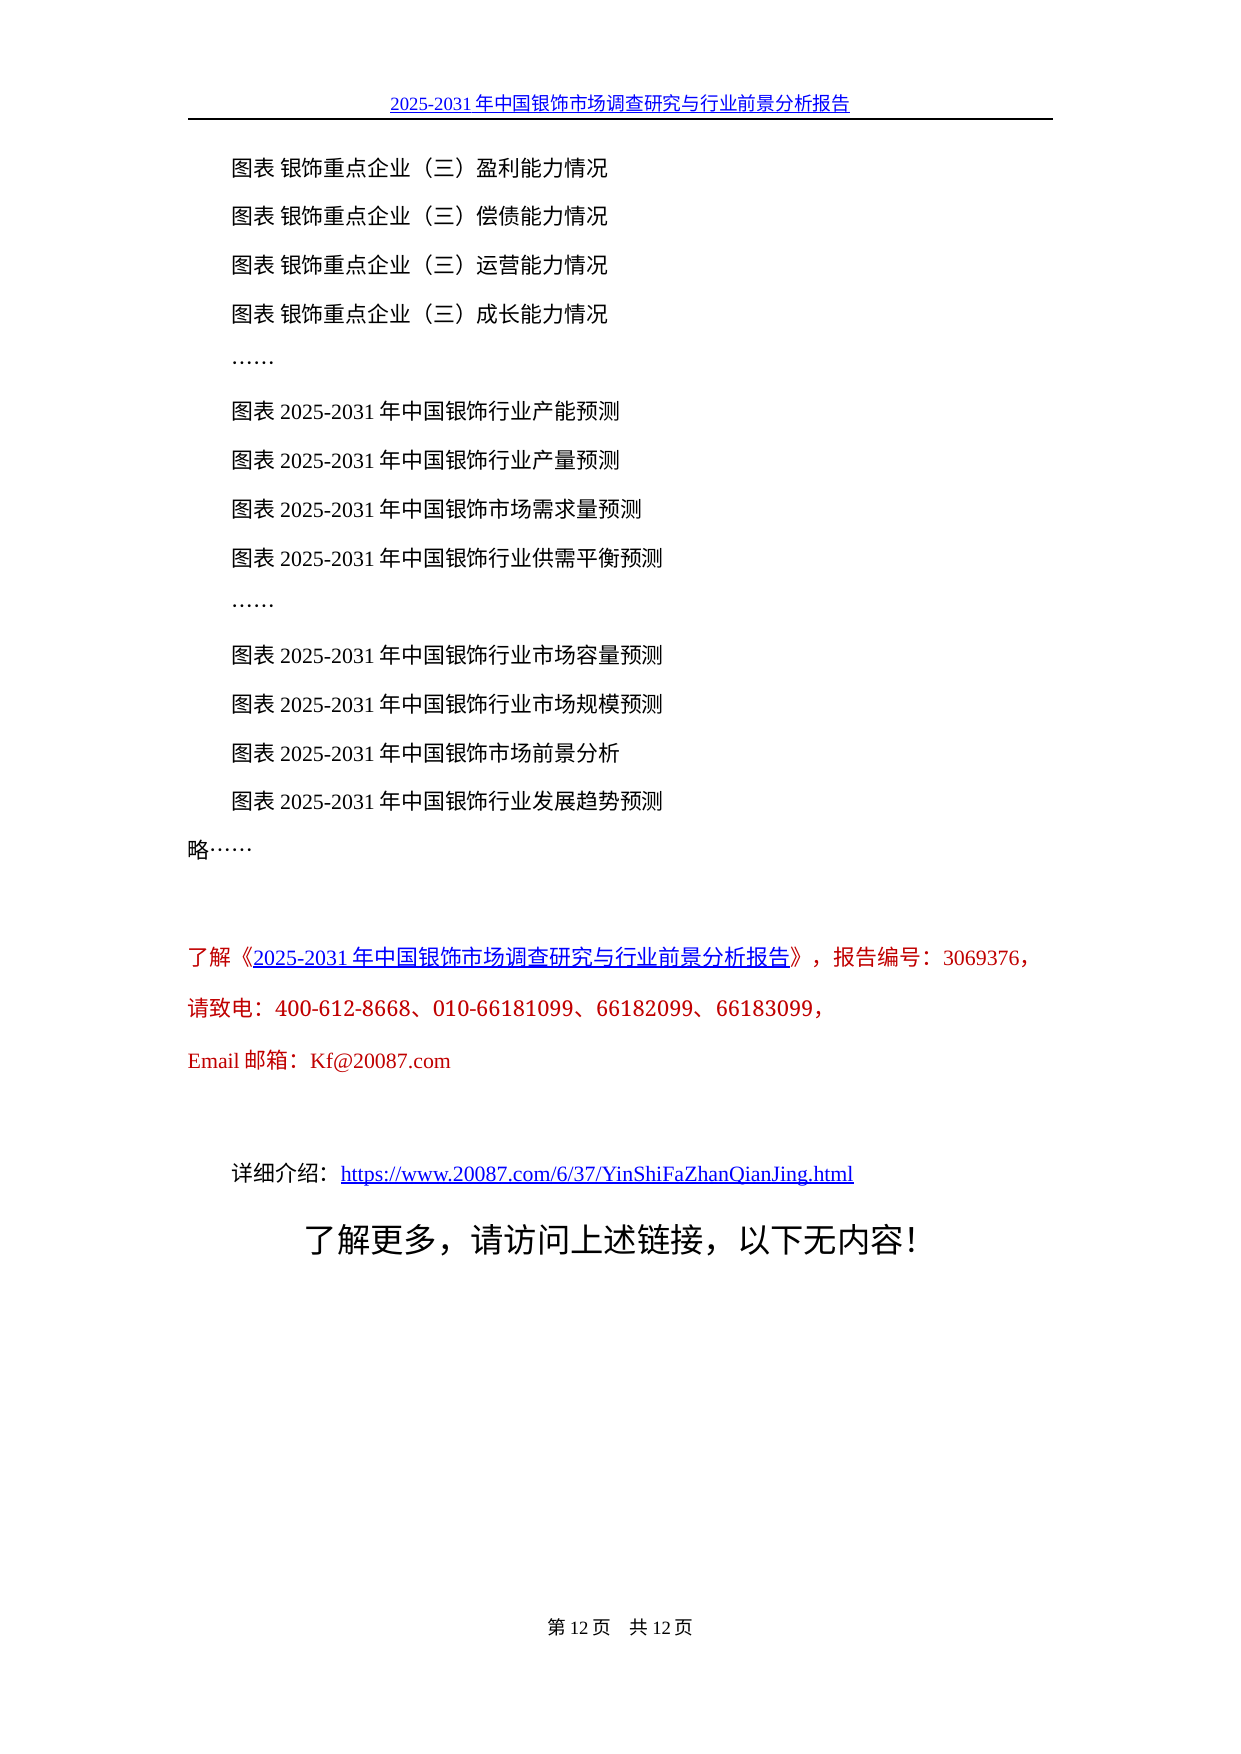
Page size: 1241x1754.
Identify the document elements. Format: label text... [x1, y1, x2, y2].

text 了解《2025-2031年中国银饰市场调查研究与行业前景分析报告》，报告编号：3069376， [187, 939, 1053, 972]
text Email邮箱：Kf@20087.com [187, 1042, 1053, 1075]
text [187, 150, 1053, 865]
title 了解更多，请访问上述链接，以下无内容！ [187, 1205, 1053, 1270]
text 请致电：400-612-8668、010-66181099、66182099、66183099， [187, 991, 1053, 1023]
text 详细介绍：https://www.20087.com/6/37/YinShiFaZhanQianJing.html [187, 1155, 1053, 1188]
